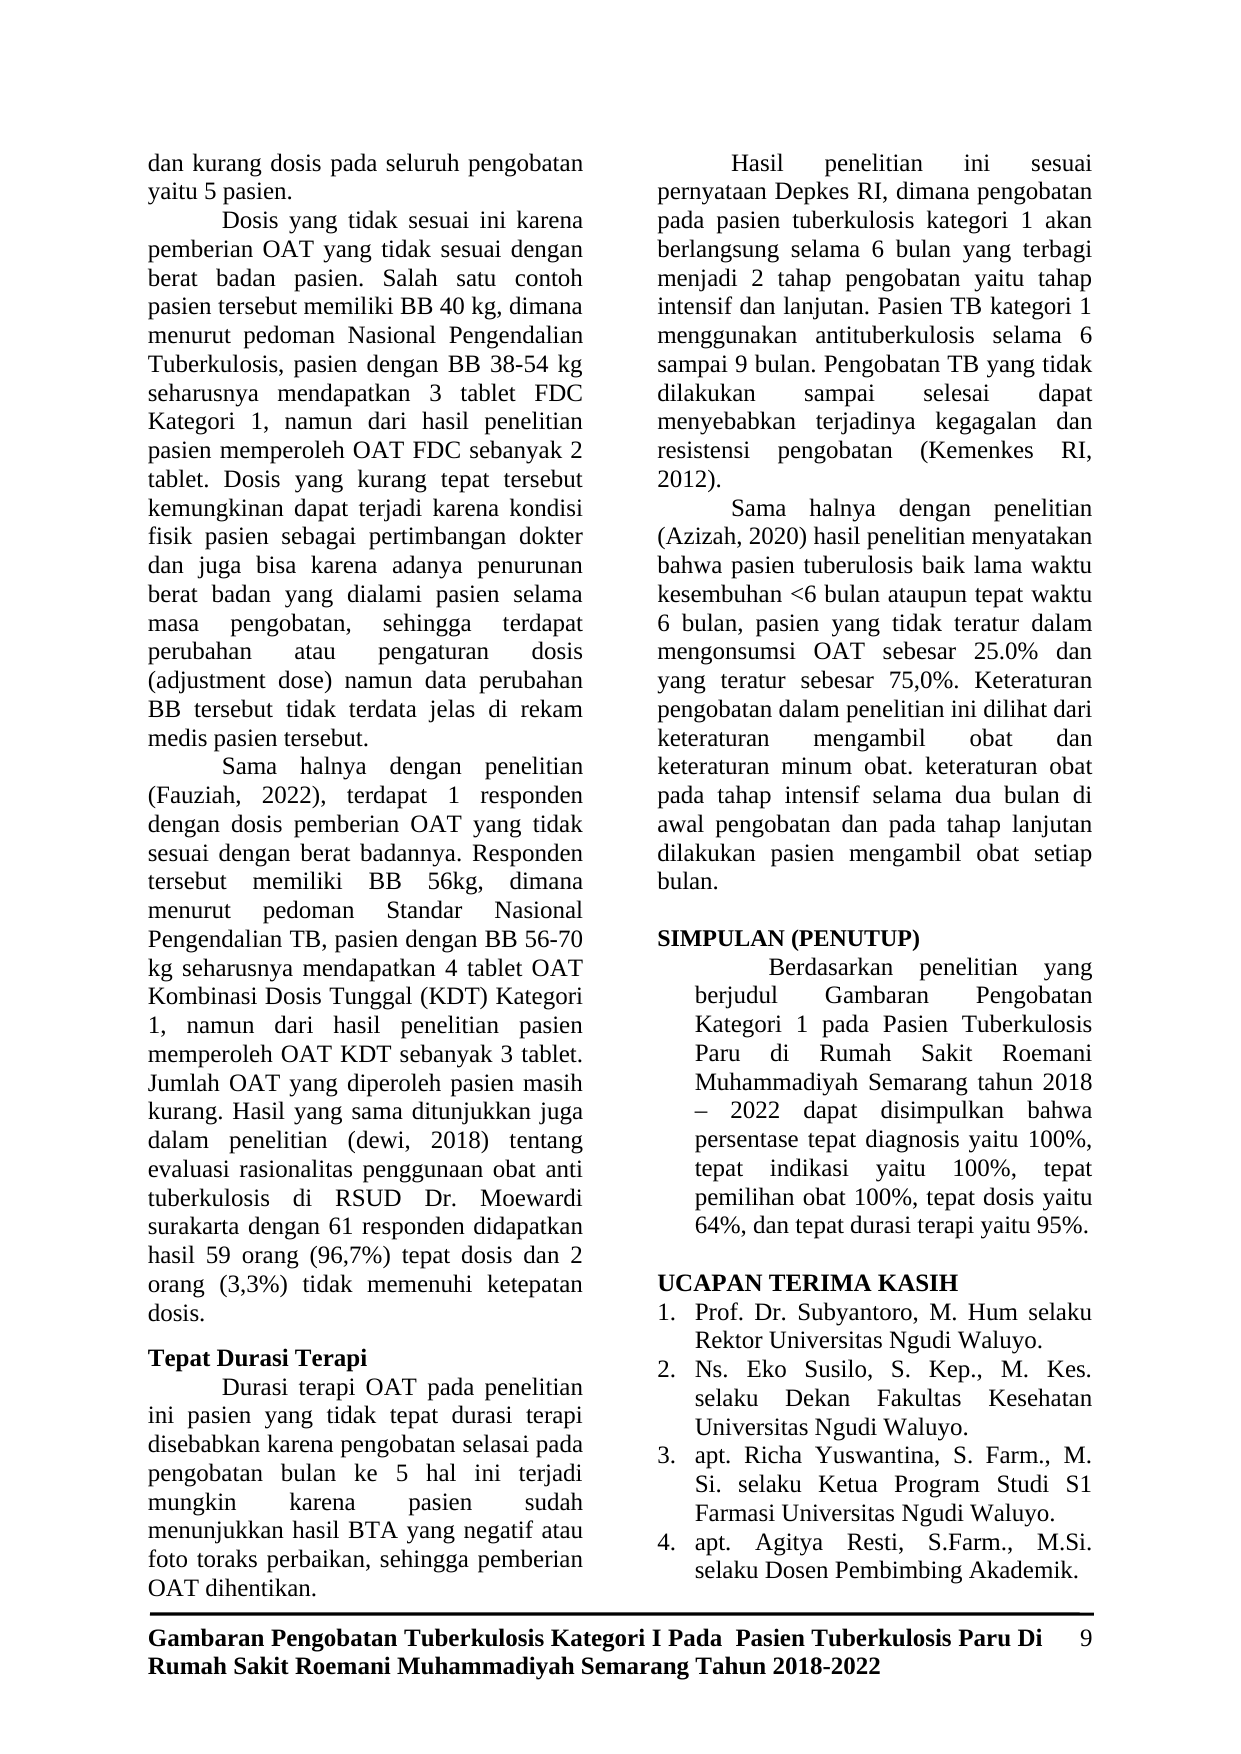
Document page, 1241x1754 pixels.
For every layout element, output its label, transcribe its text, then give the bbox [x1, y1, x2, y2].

list Ns. Eko Susilo, S. Kep., M. Kes. selaku Dekan Fakultas Kesehatan Universitas Ngudi Waluyo. [657, 1354, 1092, 1440]
text Hasil penelitian ini sesuai pernyataan Depkes RI, dimana pengobatan pada pasien tuberkulosis kategori 1 akan berlangsung selama 6 bulan yang terbagi menjadi 2 tahap pengobatan yaitu tahap intensif dan lanjutan. Pasien TB kategori 1 menggunakan antituberkulosis selama 6 sampai 9 bulan. Pengobatan TB yang tidak dilakukan sampai selesai dapat menyebabkan terjadinya kegagalan dan resistensi pengobatan (Kemenkes RI, 2012). [657, 148, 1092, 493]
list Prof. Dr. Subyantoro, M. Hum selaku Rektor Universitas Ngudi Waluyo. [657, 1297, 1092, 1354]
text SIMPULAN (PENUTUP) [657, 924, 1092, 952]
text Sama halnya dengan penelitian (Fauziah, 2022), terdapat 1 responden dengan dosis pemberian OAT yang tidak sesuai dengan berat badannya. Responden tersebut memiliki BB 56kg, dimana menurut pedoman Standar Nasional Pengendalian TB, pasien dengan BB 56-70 kg seharusnya mendapatkan 4 tablet OAT Kombinasi Dosis Tunggal (KDT) Kategori 1, namun dari hasil penelitian pasien memperoleh OAT KDT sebanyak 3 tablet. Jumlah OAT yang diperoleh pasien masih kurang. Hasil yang sama ditunjukkan juga dalam penelitian (dewi, 2018) tentang evaluasi rasionalitas penggunaan obat anti tuberkulosis di RSUD Dr. Moewardi surakarta dengan 61 responden didapatkan hasil 59 orang (96,7%) tepat dosis dan 2 orang (3,3%) tidak memenuhi ketepatan dosis. [148, 751, 583, 1326]
text Sama halnya dengan penelitian (Azizah, 2020) hasil penelitian menyatakan bahwa pasien tuberulosis baik lama waktu kesembuhan <6 bulan ataupun tepat waktu 6 bulan, pasien yang tidak teratur dalam mengonsumsi OAT sebesar 25.0% dan yang teratur sebesar 75,0%. Keteraturan pengobatan dalam penelitian ini dilihat dari keteraturan mengambil obat dan keteraturan minum obat. keteraturan obat pada tahap intensif selama dua bulan di awal pengobatan dan pada tahap lanjutan dilakukan pasien mengambil obat setiap bulan. [657, 493, 1092, 895]
list apt. Agitya Resti, S.Farm., M.Si. selaku Dosen Pembimbing Akademik. [657, 1527, 1092, 1584]
text Berdasarkan penelitian yang berjudul Gambaran Pengobatan Kategori 1 pada Pasien Tuberkulosis Paru di Rumah Sakit Roemani Muhammadiyah Semarang tahun 2018 – 2022 dapat disimpulkan bahwa persentase tepat diagnosis yaitu 100%, tepat indikasi yaitu 100%, tepat pemilihan obat 100%, tepat dosis yaitu 64%, dan tepat durasi terapi yaitu 95%. [694, 952, 1092, 1239]
list apt. Richa Yuswantina, S. Farm., M. Si. selaku Ketua Program Studi S1 Farmasi Universitas Ngudi Waluyo. [657, 1440, 1092, 1527]
text Durasi terapi OAT pada penelitian ini pasien yang tidak tepat durasi terapi disebabkan karena pengobatan selasai pada pengobatan bulan ke 5 hal ini terjadi mungkin karena pasien sudah menunjukkan hasil BTA yang negatif atau foto toraks perbaikan, sehingga pemberian OAT dihentikan. [148, 1372, 583, 1602]
text Tepat Durasi Terapi [148, 1343, 583, 1372]
text Dosis yang tidak sesuai ini karena pemberian OAT yang tidak sesuai dengan berat badan pasien. Salah satu contoh pasien tersebut memiliki BB 40 kg, dimana menurut pedoman Nasional Pengendalian Tuberkulosis, pasien dengan BB 38-54 kg seharusnya mendapatkan 3 tablet FDC Kategori 1, namun dari hasil penelitian pasien memperoleh OAT FDC sebanyak 2 tablet. Dosis yang kurang tepat tersebut kemungkinan dapat terjadi karena kondisi fisik pasien sebagai pertimbangan dokter dan juga bisa karena adanya penurunan berat badan yang dialami pasien selama masa pengobatan, sehingga terdapat perubahan atau pengaturan dosis (adjustment dose) namun data perubahan BB tersebut tidak terdata jelas di rekam medis pasien tersebut. [148, 205, 583, 751]
text UCAPAN TERIMA KASIH [657, 1268, 1092, 1297]
